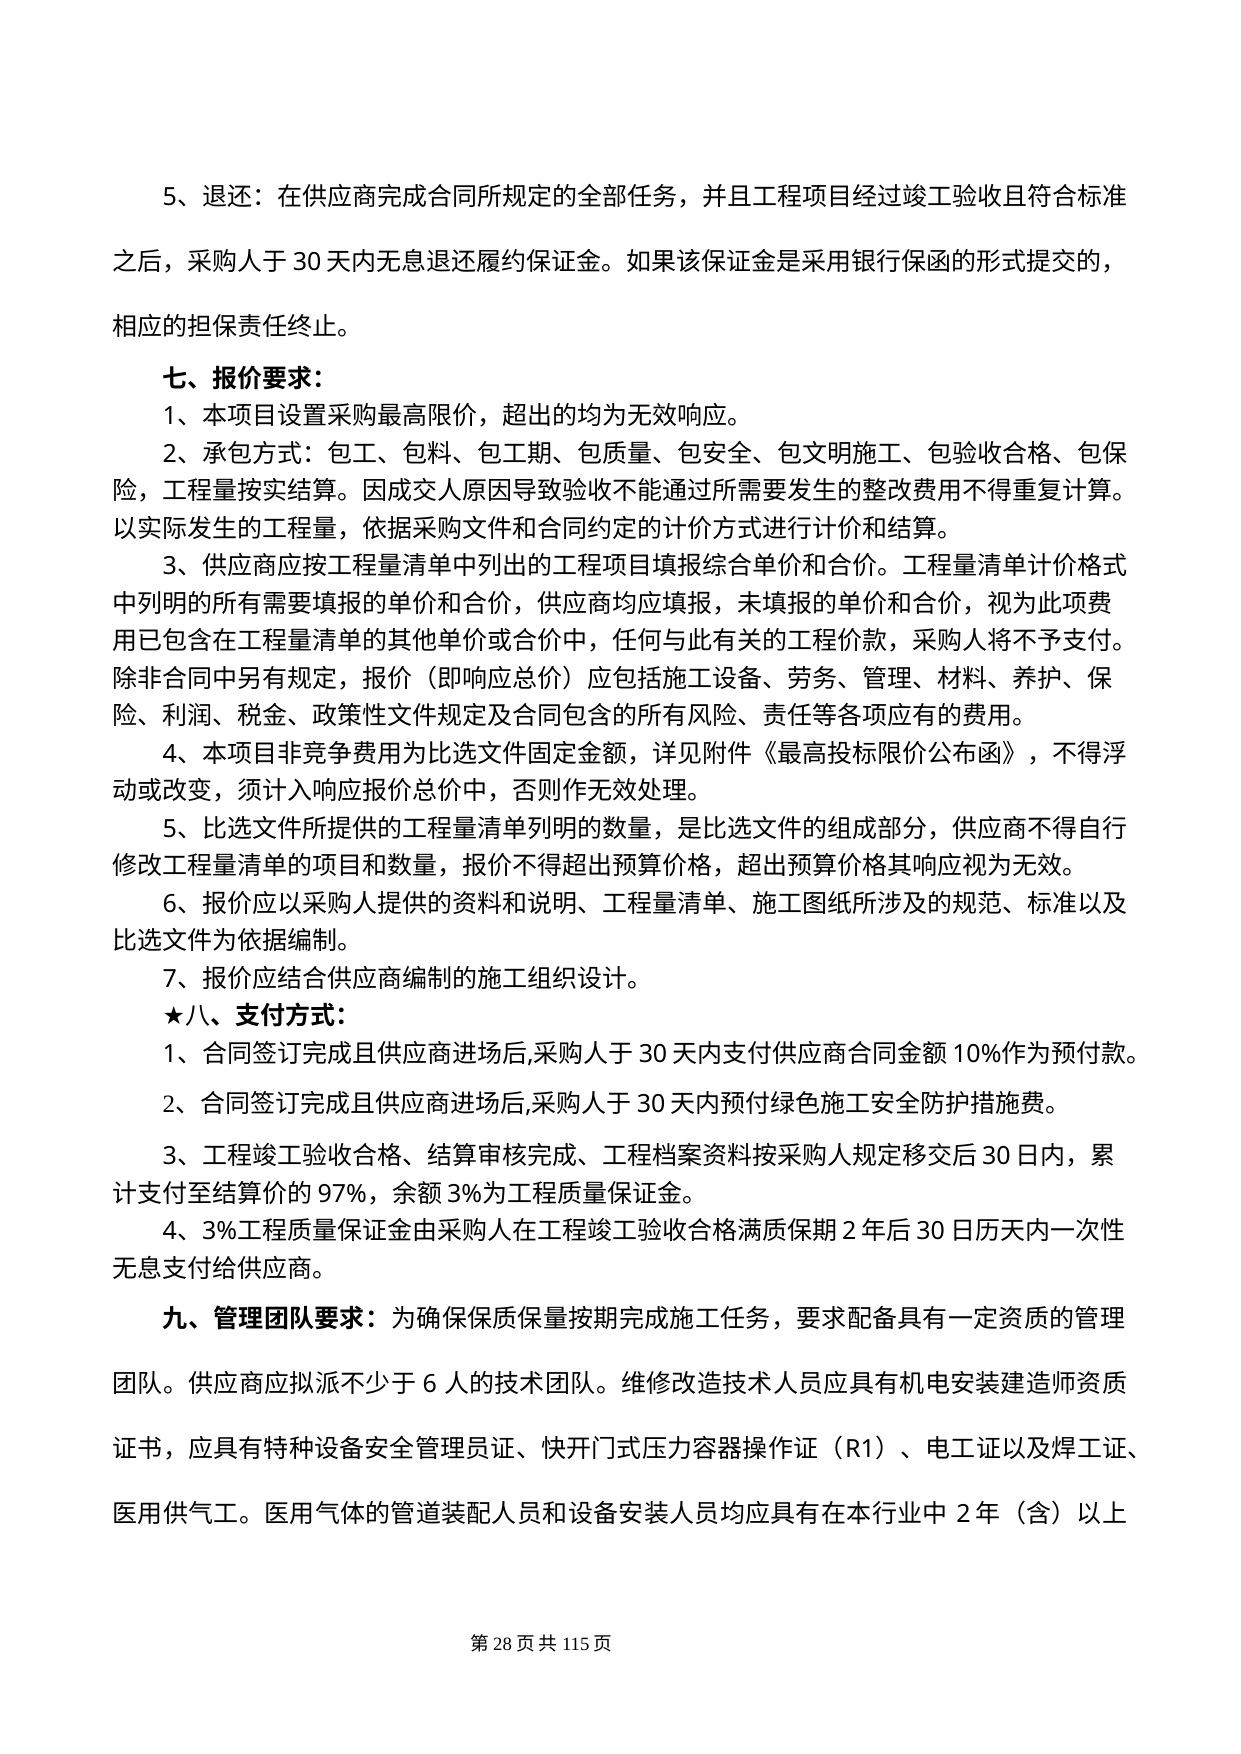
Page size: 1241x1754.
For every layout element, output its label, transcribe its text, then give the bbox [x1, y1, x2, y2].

text 5、退还：在供应商完成合同所规定的全部任务，并且工程项目经过竣工验收且符合标准之后，采购人于30天内无息退还履约保证金。如果该保证金是采用银行保函的形式提交的，相应的担保责任终止。 [112, 162, 1128, 357]
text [112, 1284, 1128, 1544]
text 3、工程竣工验收合格、结算审核完成、工程档案资料按采购人规定移交后30日内，累计支付至结算价的97%，余额3%为工程质量保证金。 [112, 1134, 1128, 1209]
text 4、本项目非竞争费用为比选文件固定金额，详见附件《最高投标限价公布函》，不得浮动或改变，须计入响应报价总价中，否则作无效处理。 [112, 732, 1128, 807]
text ★八、支付方式： [112, 994, 1128, 1032]
text 4、3%工程质量保证金由采购人在工程竣工验收合格满质保期2年后30日历天内一次性无息支付给供应商。 [112, 1209, 1128, 1284]
text 5、比选文件所提供的工程量清单列明的数量，是比选文件的组成部分，供应商不得自行修改工程量清单的项目和数量，报价不得超出预算价格，超出预算价格其响应视为无效。 [112, 807, 1128, 882]
text 1、本项目设置采购最高限价，超出的均为无效响应。 [112, 394, 1128, 432]
text 七、报价要求： [112, 357, 1128, 394]
text 6、报价应以采购人提供的资料和说明、工程量清单、施工图纸所涉及的规范、标准以及比选文件为依据编制。 [112, 882, 1128, 957]
text 3、供应商应按工程量清单中列出的工程项目填报综合单价和合价。工程量清单计价格式中列明的所有需要填报的单价和合价，供应商均应填报，未填报的单价和合价，视为此项费用已包含在工程量清单的其他单价或合价中，任何与此有关的工程价款，采购人将不予支付。除非合同中另有规定，报价（即响应总价）应包括施工设备、劳务、管理、材料、养护、保险、利润、税金、政策性文件规定及合同包含的所有风险、责任等各项应有的费用。 [112, 544, 1128, 732]
text 7、报价应结合供应商编制的施工组织设计。 [112, 957, 1128, 994]
text 2、承包方式：包工、包料、包工期、包质量、包安全、包文明施工、包验收合格、包保险，工程量按实结算。因成交人原因导致验收不能通过所需要发生的整改费用不得重复计算。以实际发生的工程量，依据采购文件和合同约定的计价方式进行计价和结算。 [112, 432, 1128, 544]
list 1、合同签订完成且供应商进场后,采购人于30天内支付供应商合同金额10%作为预付款。 [112, 1032, 1128, 1069]
list 2、合同签订完成且供应商进场后,采购人于30天内预付绿色施工安全防护措施费。 [112, 1069, 1128, 1134]
